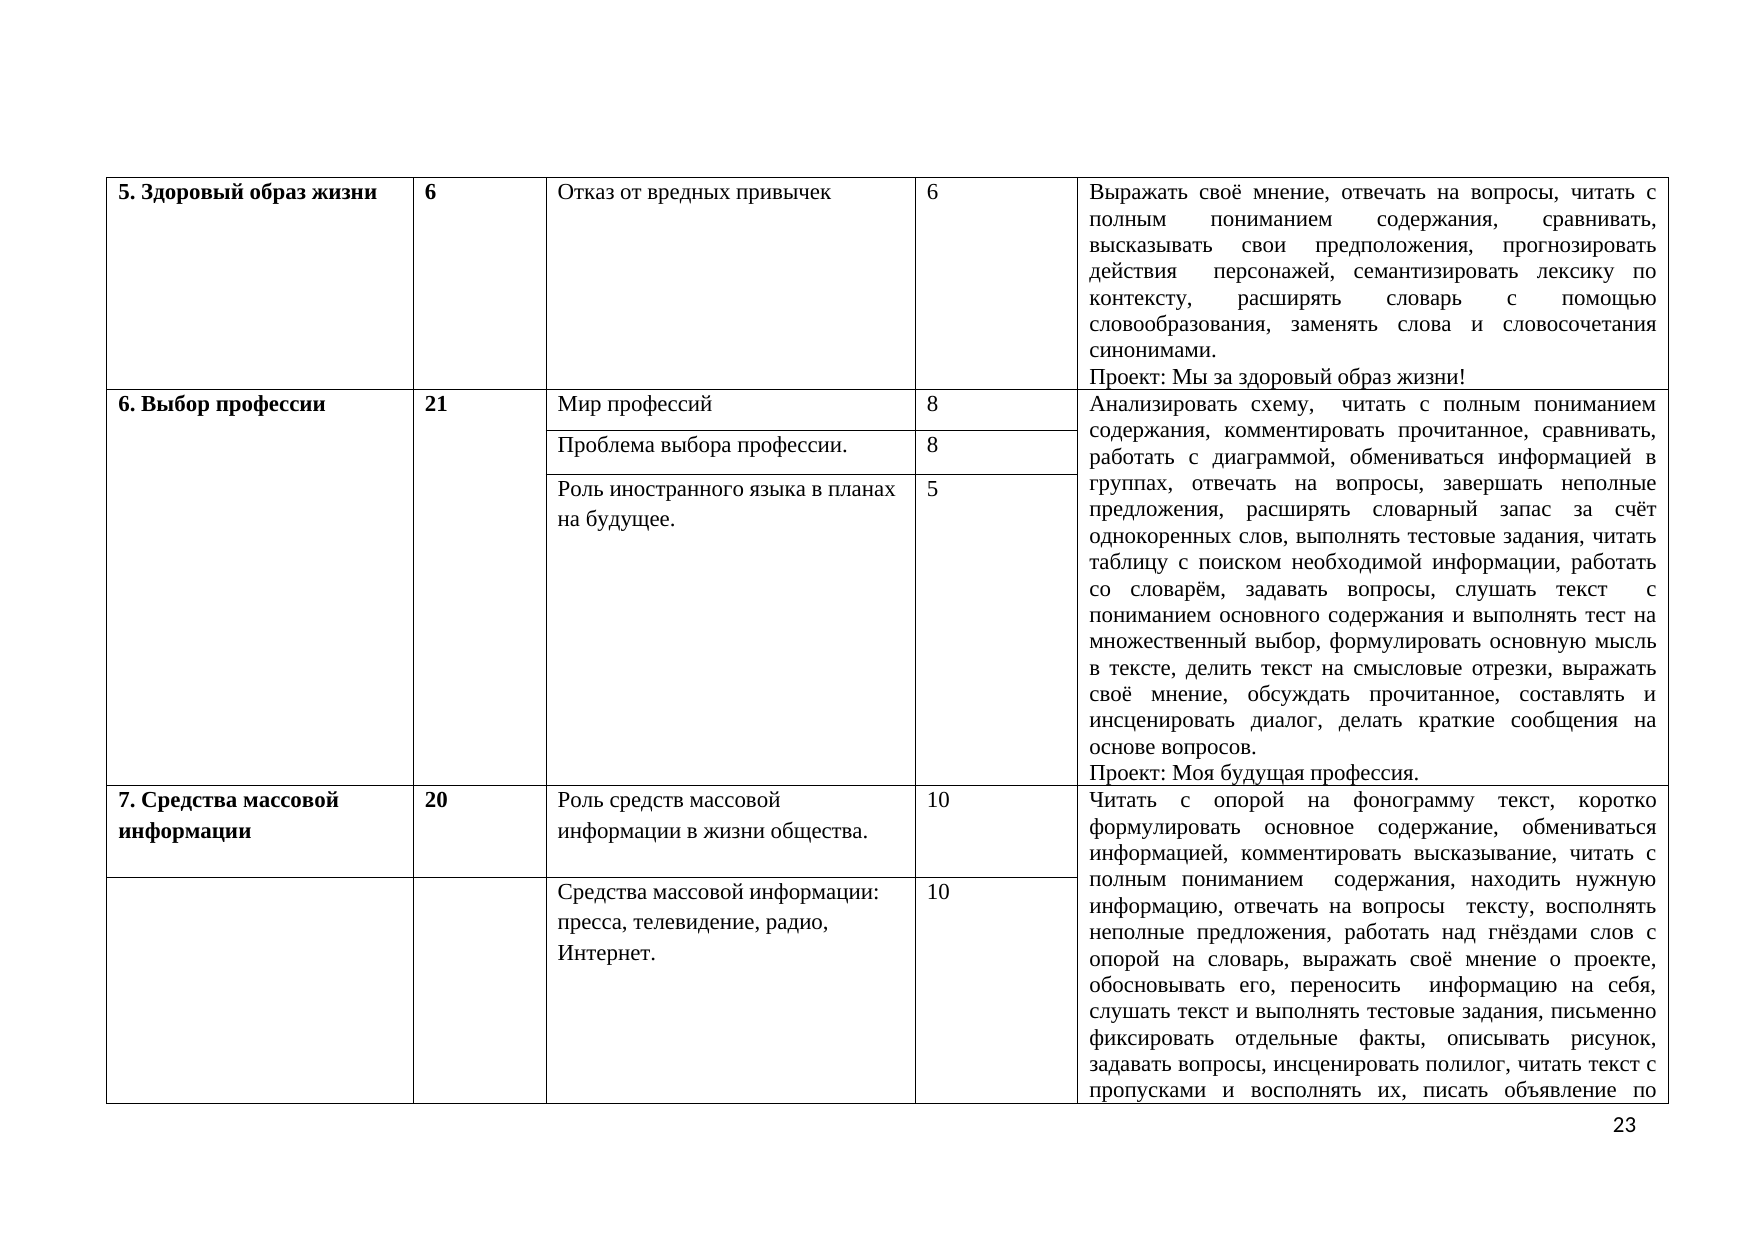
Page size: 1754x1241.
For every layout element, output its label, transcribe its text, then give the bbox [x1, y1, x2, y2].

table_cell 20 [414, 786, 546, 877]
table_cell [107, 878, 413, 1103]
table_cell 5 [916, 475, 1077, 785]
table_cell Роль иностранного языка в планах на будущее. [547, 475, 915, 785]
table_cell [547, 878, 915, 1103]
table_cell 10 [916, 786, 1077, 877]
table_cell Мир профессий [547, 390, 915, 430]
table_cell 7. Средства массовой информации [107, 786, 413, 877]
table_cell [414, 878, 546, 1103]
table_cell Анализировать схему, читать с полным пониманием содержания, комментировать прочитанное, сравнивать, работать с диаграммой, обмениваться информацией в группах, отвечать на вопросы, завершать неполные предложения, расширять словарный запас за счёт однокоренных слов, выполнять тестовые задания, читать таблицу с поиском необходимой информации, работать со словарём, задавать вопросы, слушать текст с пониманием основного содержания и выполнять тест на множественный выбор, формулировать основную мысль в тексте, делить текст на смысловые отрезки, выражать своё мнение, обсуждать прочитанное, составлять и инсценировать диалог, делать краткие сообщения на основе вопросов. Проект: Моя будущая профессия. [1078, 390, 1668, 785]
table_cell 21 [414, 390, 546, 785]
table_cell Отказ от вредных привычек [547, 178, 915, 389]
table_cell 6 [916, 178, 1077, 389]
table_cell 8 [916, 390, 1077, 430]
table_cell Читать с опорой на фонограмму текст, коротко формулировать основное содержание, обмениваться информацией, комментировать высказывание, читать с полным пониманием содержания, находить нужную информацию, отвечать на вопросы тексту, восполнять неполные предложения, работать над гнёздами слов с опорой на словарь, выражать своё мнение о проекте, обосновывать его, переносить информацию на себя, слушать текст и выполнять тестовые задания, письменно фиксировать отдельные факты, описывать рисунок, задавать вопросы, инсценировать полилог, читать текст с пропусками и восполнять их, писать объявление по образцу. Проект: Интернет: за и против. [1078, 786, 1668, 1103]
table_cell Выражать своё мнение, отвечать на вопросы, читать с полным пониманием содержания, сравнивать, высказывать свои предположения, прогнозировать действия персонажей, семантизировать лексику по контексту, расширять словарь с помощью словообразования, заменять слова и словосочетания синонимами. Проект: Мы за здоровый образ жизни! [1078, 178, 1668, 389]
table_cell 8 [916, 431, 1077, 474]
table_cell 6. Выбор профессии [107, 390, 413, 785]
table_cell 10 [916, 878, 1077, 1103]
table_cell Роль средств массовой информации в жизни общества. [547, 786, 915, 877]
table_cell 6 [414, 178, 546, 389]
table_cell 5. Здоровый образ жизни [107, 178, 413, 389]
table_cell Проблема выбора профессии. [547, 431, 915, 474]
